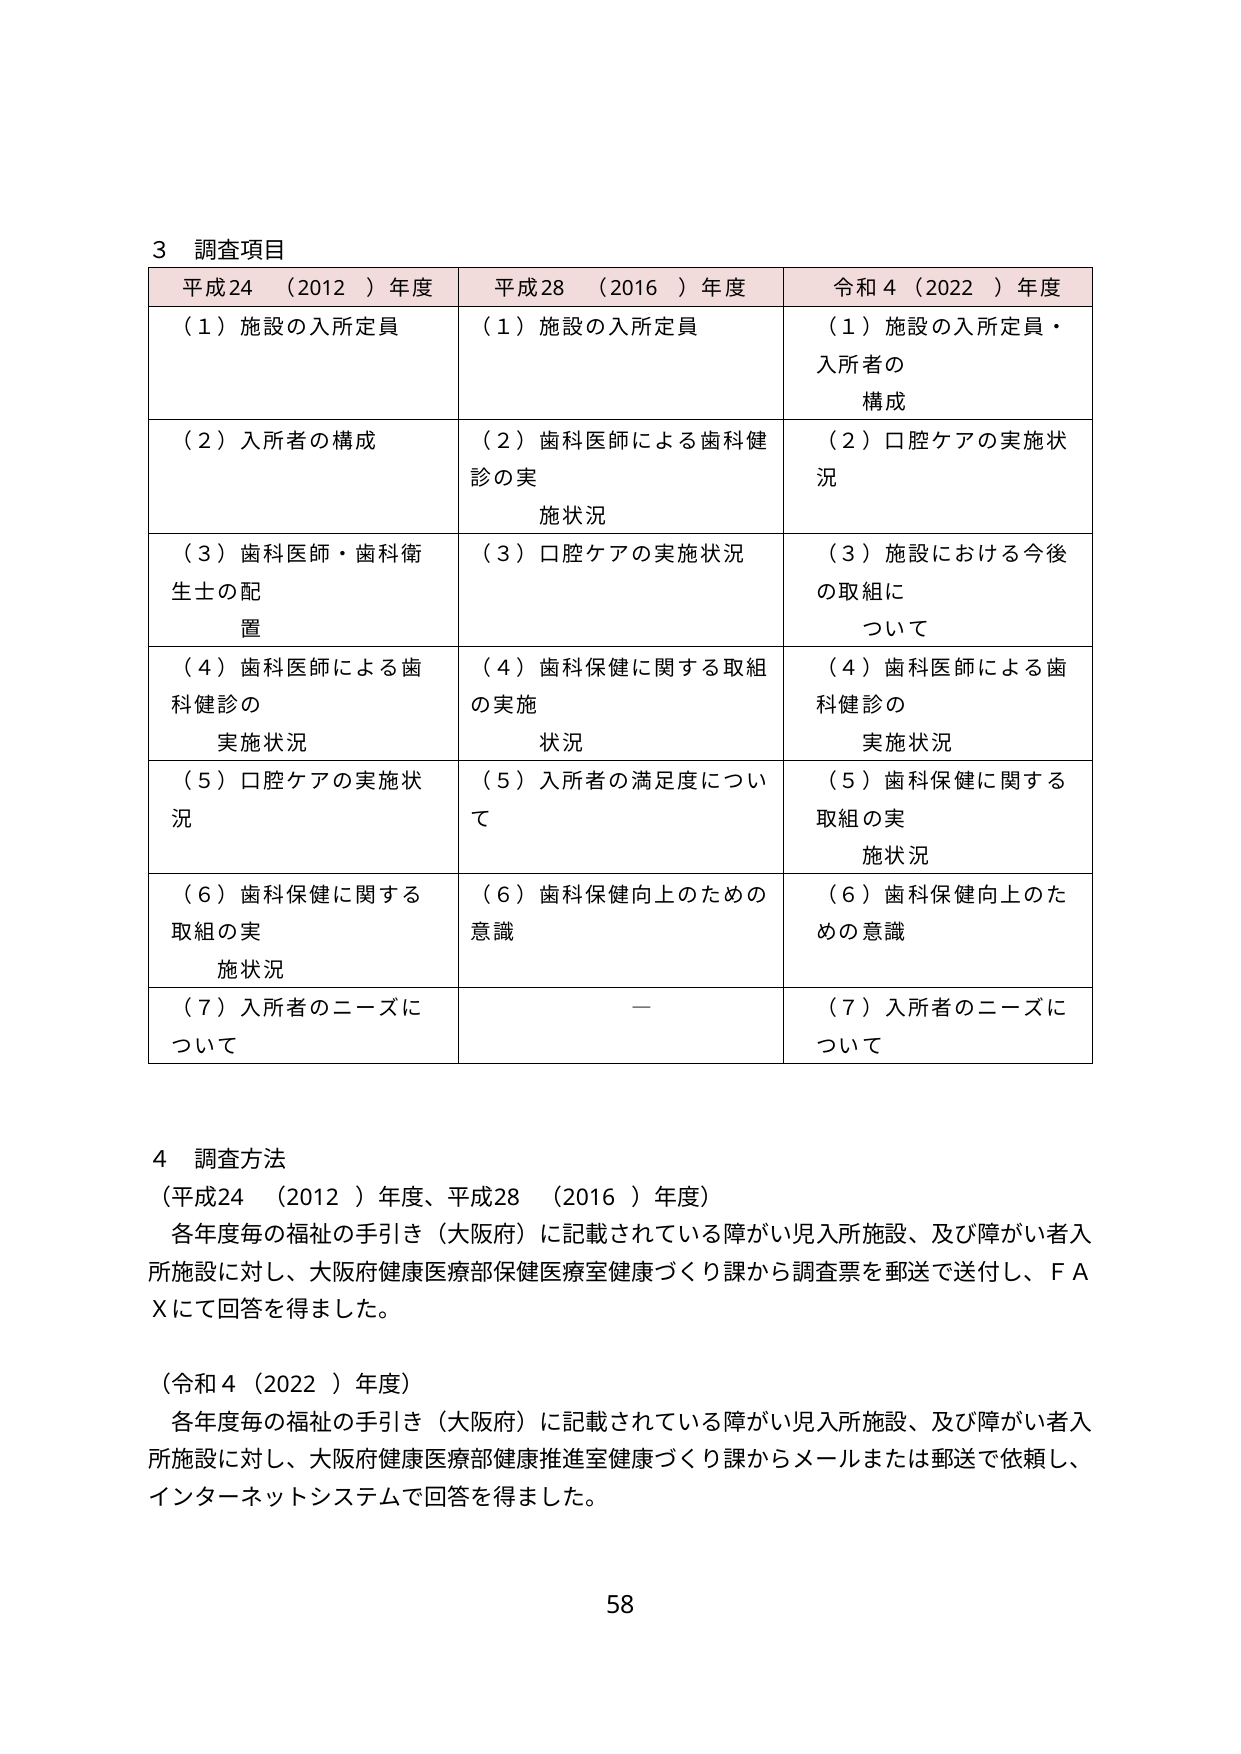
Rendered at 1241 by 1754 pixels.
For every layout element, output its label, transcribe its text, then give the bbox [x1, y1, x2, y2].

table_cell （２）口腔ケアの実施状況 [784, 420, 1092, 533]
table_cell （６）歯科保健向上のための意識 [459, 874, 783, 987]
table_cell （６）歯科保健向上のための意識 [784, 874, 1092, 987]
text （令和４（2022）年度） [148, 1364, 1092, 1401]
table_cell （１）施設の入所定員 [149, 307, 458, 419]
table_cell （１）施設の入所定員 [459, 307, 783, 419]
table_header 令和４（2022）年度 [784, 268, 1092, 306]
table_cell （３）口腔ケアの実施状況 [459, 534, 783, 646]
table_cell （４）歯科医師による歯科健診の 実施状況 [784, 647, 1092, 760]
table_cell （６）歯科保健に関する取組の実 施状況 [149, 874, 458, 987]
table_cell （５）入所者の満足度について [459, 761, 783, 873]
table_cell （３）施設における今後の取組に ついて [784, 534, 1092, 646]
text 各年度毎の福祉の手引き（大阪府）に記載されている障がい児入所施設、及び障がい者入所施設に対し、大阪府健康医療部保健医療室健康づくり課から調査票を郵送で送付し、ＦＡＸにて回答を得ました。 [148, 1214, 1092, 1326]
table_cell （１）施設の入所定員・入所者の 構成 [784, 307, 1092, 419]
table_header 平成28（2016）年度 [459, 268, 783, 306]
table_cell ― [459, 988, 783, 1063]
table_cell （２）入所者の構成 [149, 420, 458, 533]
table_cell （２）歯科医師による歯科健診の実 施状況 [459, 420, 783, 533]
table_cell （５）歯科保健に関する取組の実 施状況 [784, 761, 1092, 873]
text ４ 調査方法 [148, 1139, 1092, 1176]
table_cell （５）口腔ケアの実施状況 [149, 761, 458, 873]
table_cell （７）入所者のニーズについて [149, 988, 458, 1063]
text 各年度毎の福祉の手引き（大阪府）に記載されている障がい児入所施設、及び障がい者入所施設に対し、大阪府健康医療部健康推進室健康づくり課からメールまたは郵送で依頼し、インターネットシステムで回答を得ました。 [148, 1401, 1092, 1514]
text （平成24（2012）年度、平成28（2016）年度） [148, 1176, 1092, 1214]
table_cell （３）歯科医師・歯科衛生士の配 置 [149, 534, 458, 646]
table_header 平成24（2012）年度 [149, 268, 458, 306]
table_cell （７）入所者のニーズについて [784, 988, 1092, 1063]
table_cell （４）歯科医師による歯科健診の 実施状況 [149, 647, 458, 760]
text ３ 調査項目 [148, 229, 1092, 267]
table_cell （４）歯科保健に関する取組の実施 状況 [459, 647, 783, 760]
